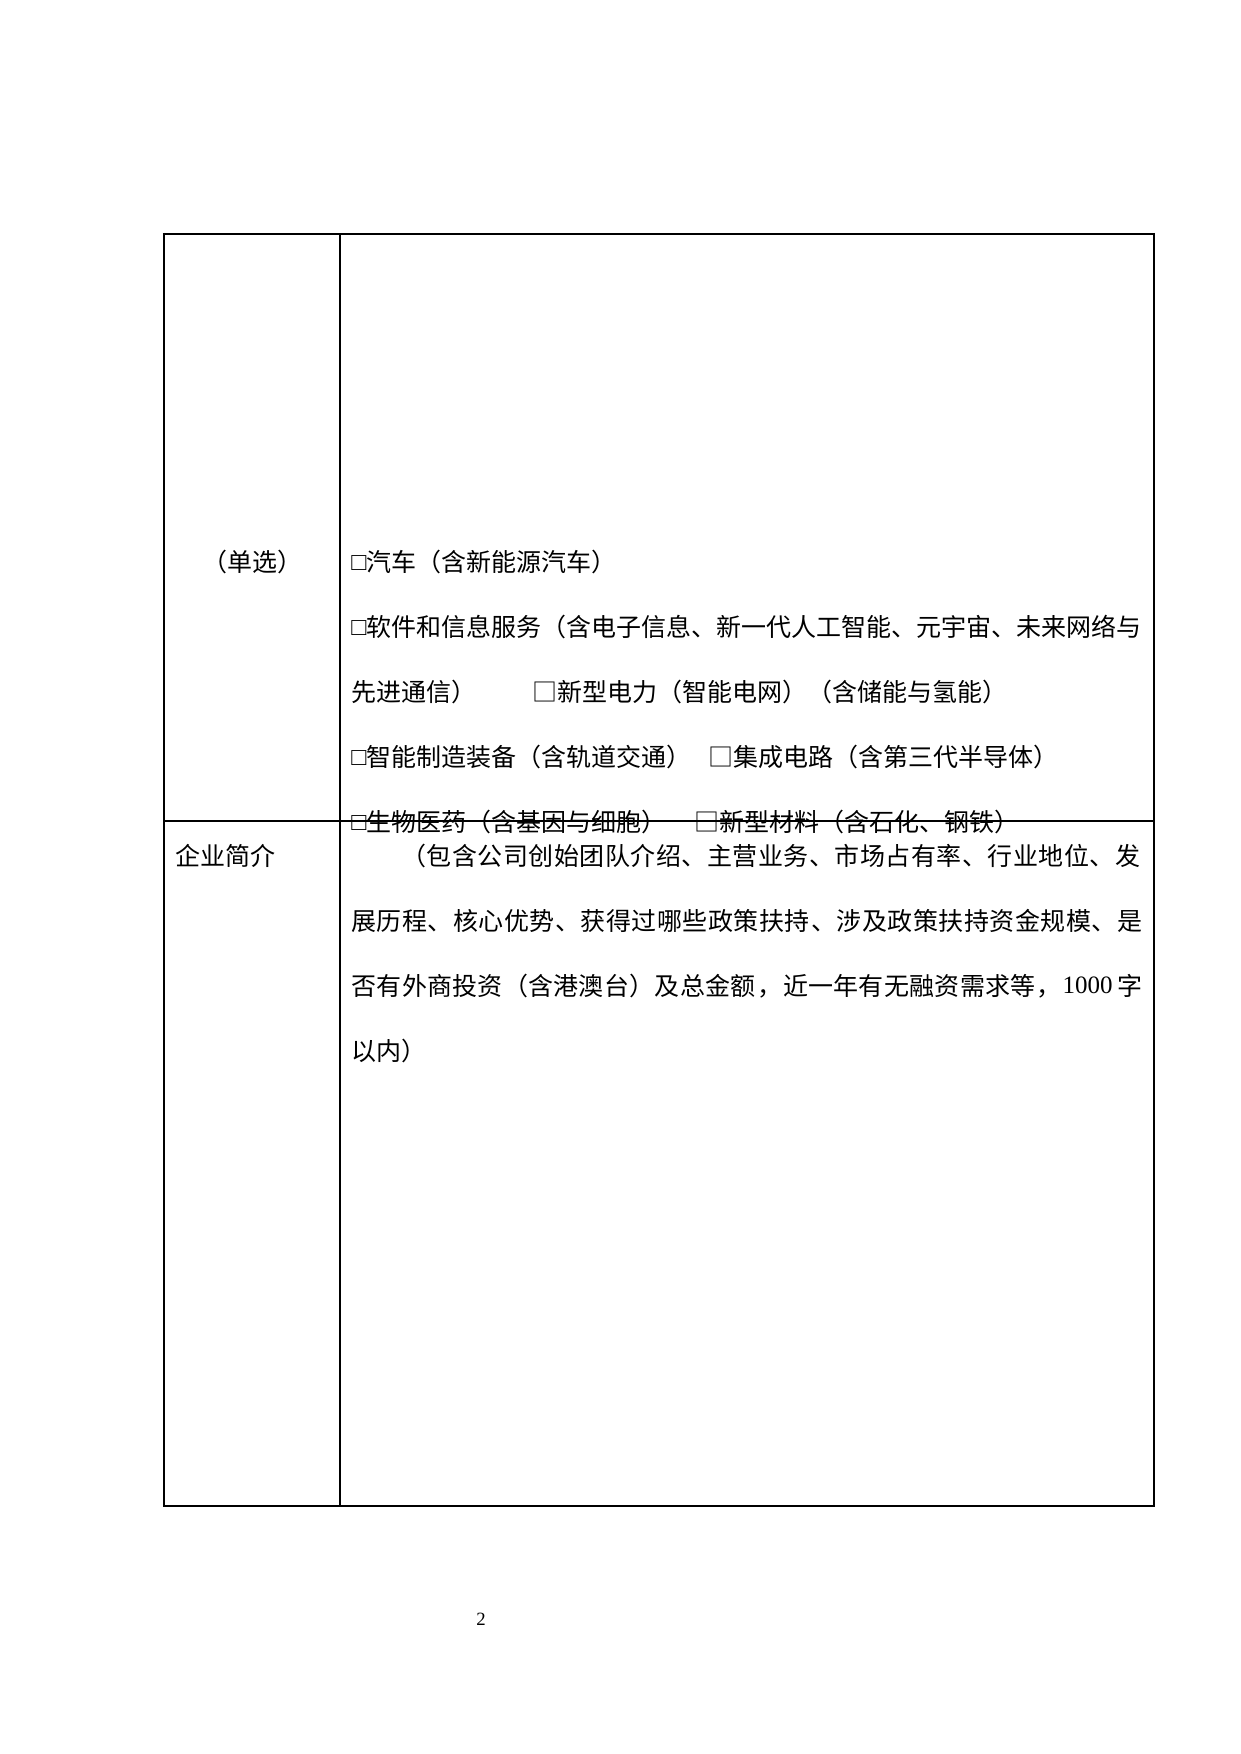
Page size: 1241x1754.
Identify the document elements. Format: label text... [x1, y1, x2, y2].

table_cell 企业简介 [165, 822, 339, 1504]
table_cell （包含公司创始团队介绍、主营业务、市场占有率、行业地位、发展历程、核心优势、获得过哪些政策扶持、涉及政策扶持资金规模、是否有外商投资（含港澳台）及总金额，近一年有无融资需求等，1000字以内） [341, 822, 1153, 1504]
